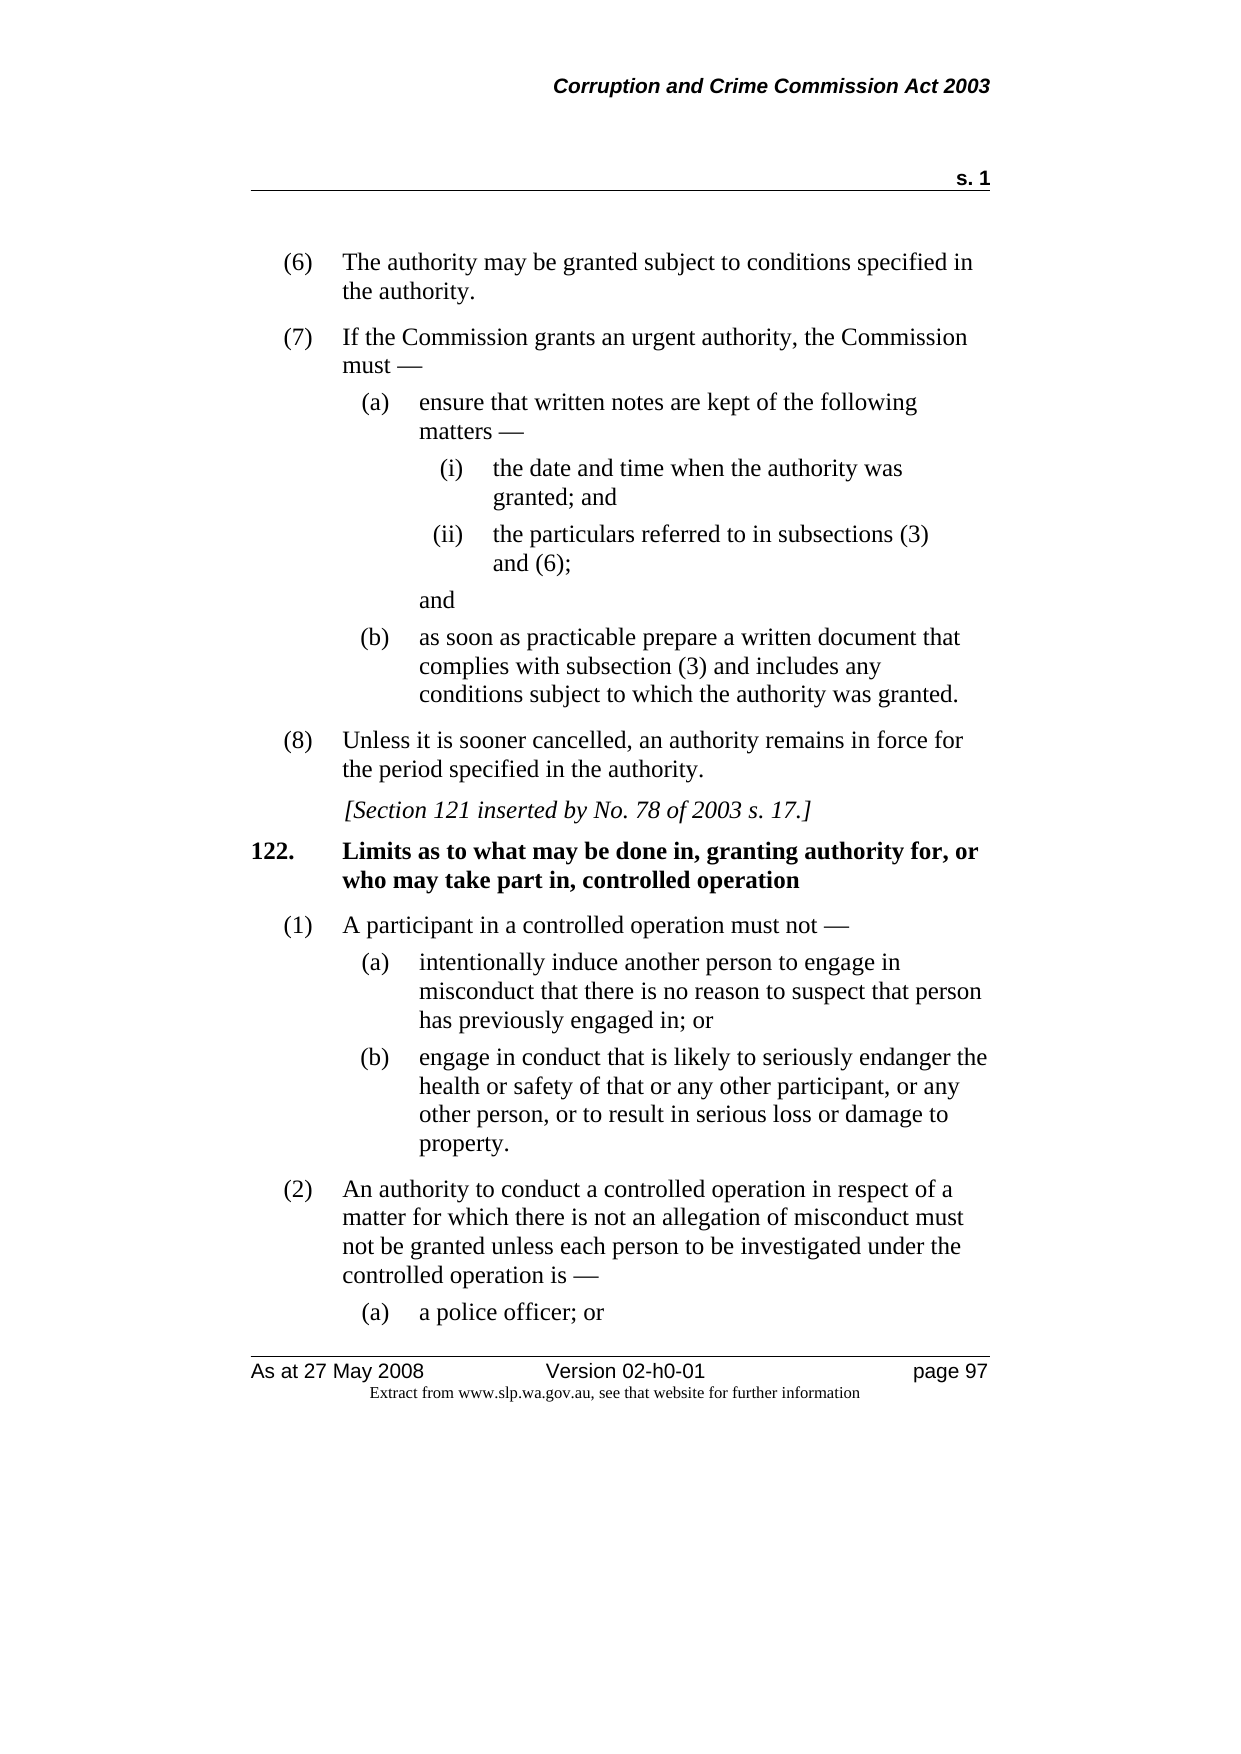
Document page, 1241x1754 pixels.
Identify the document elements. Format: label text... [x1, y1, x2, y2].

text (i) the date and time when the authority was granted; and [251, 453, 990, 511]
text (ii) the particulars referred to in subsections (3) and (6); [251, 519, 990, 577]
text (1) A participant in a controlled operation must not — [251, 910, 990, 939]
text (a) intentionally induce another person to engage in misconduct that there is no reason to suspect that person has previously engaged in; or [251, 947, 990, 1034]
text (8) Unless it is sooner cancelled, an authority remains in force for the period specified in the authority. [251, 725, 990, 782]
text (a) a police officer; or [251, 1297, 990, 1326]
text (b) as soon as practicable prepare a written document that complies with subsection (3) and includes any conditions subject to which the authority was granted. [251, 622, 990, 708]
text (2) An authority to conduct a controlled operation in respect of a matter for which there is not an allegation of misconduct must not be granted unless each person to be investigated under the controlled operation is — [251, 1174, 990, 1289]
text (b) engage in conduct that is likely to seriously endanger the health or safety of that or any other participant, or any other person, or to result in serious loss or damage to property. [251, 1042, 990, 1157]
subtitle 122. Limits as to what may be done in, granting authority for, or who may take part in, controlled operation [251, 836, 990, 894]
text [Section 121 inserted by No. 78 of 2003 s. 17.] [251, 795, 990, 824]
text and [251, 585, 990, 614]
text (7) If the Commission grants an urgent authority, the Commission must — [251, 322, 990, 379]
text (6) The authority may be granted subject to conditions specified in the authority. [251, 247, 990, 305]
text (a) ensure that written notes are kept of the following matters — [251, 387, 990, 445]
